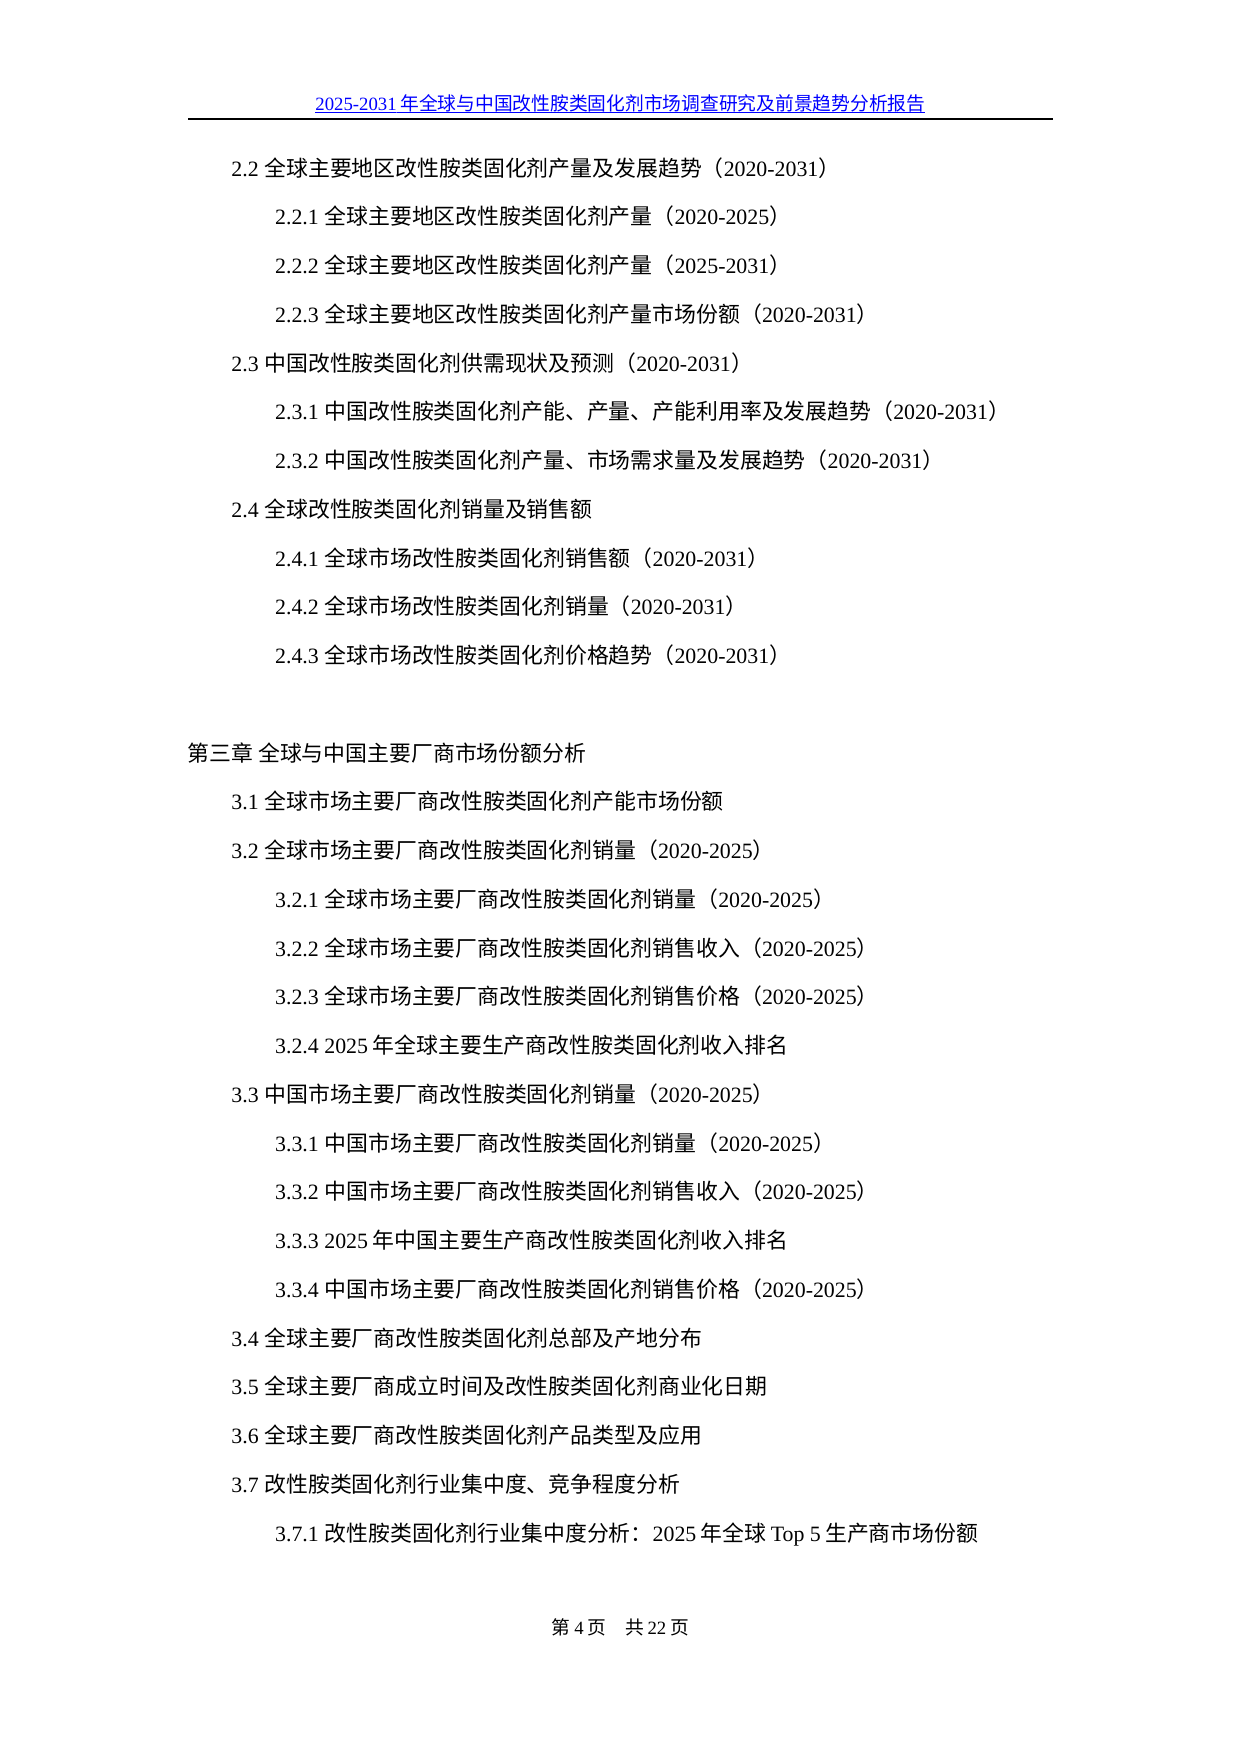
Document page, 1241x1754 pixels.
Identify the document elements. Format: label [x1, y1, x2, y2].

text [187, 150, 1053, 1548]
